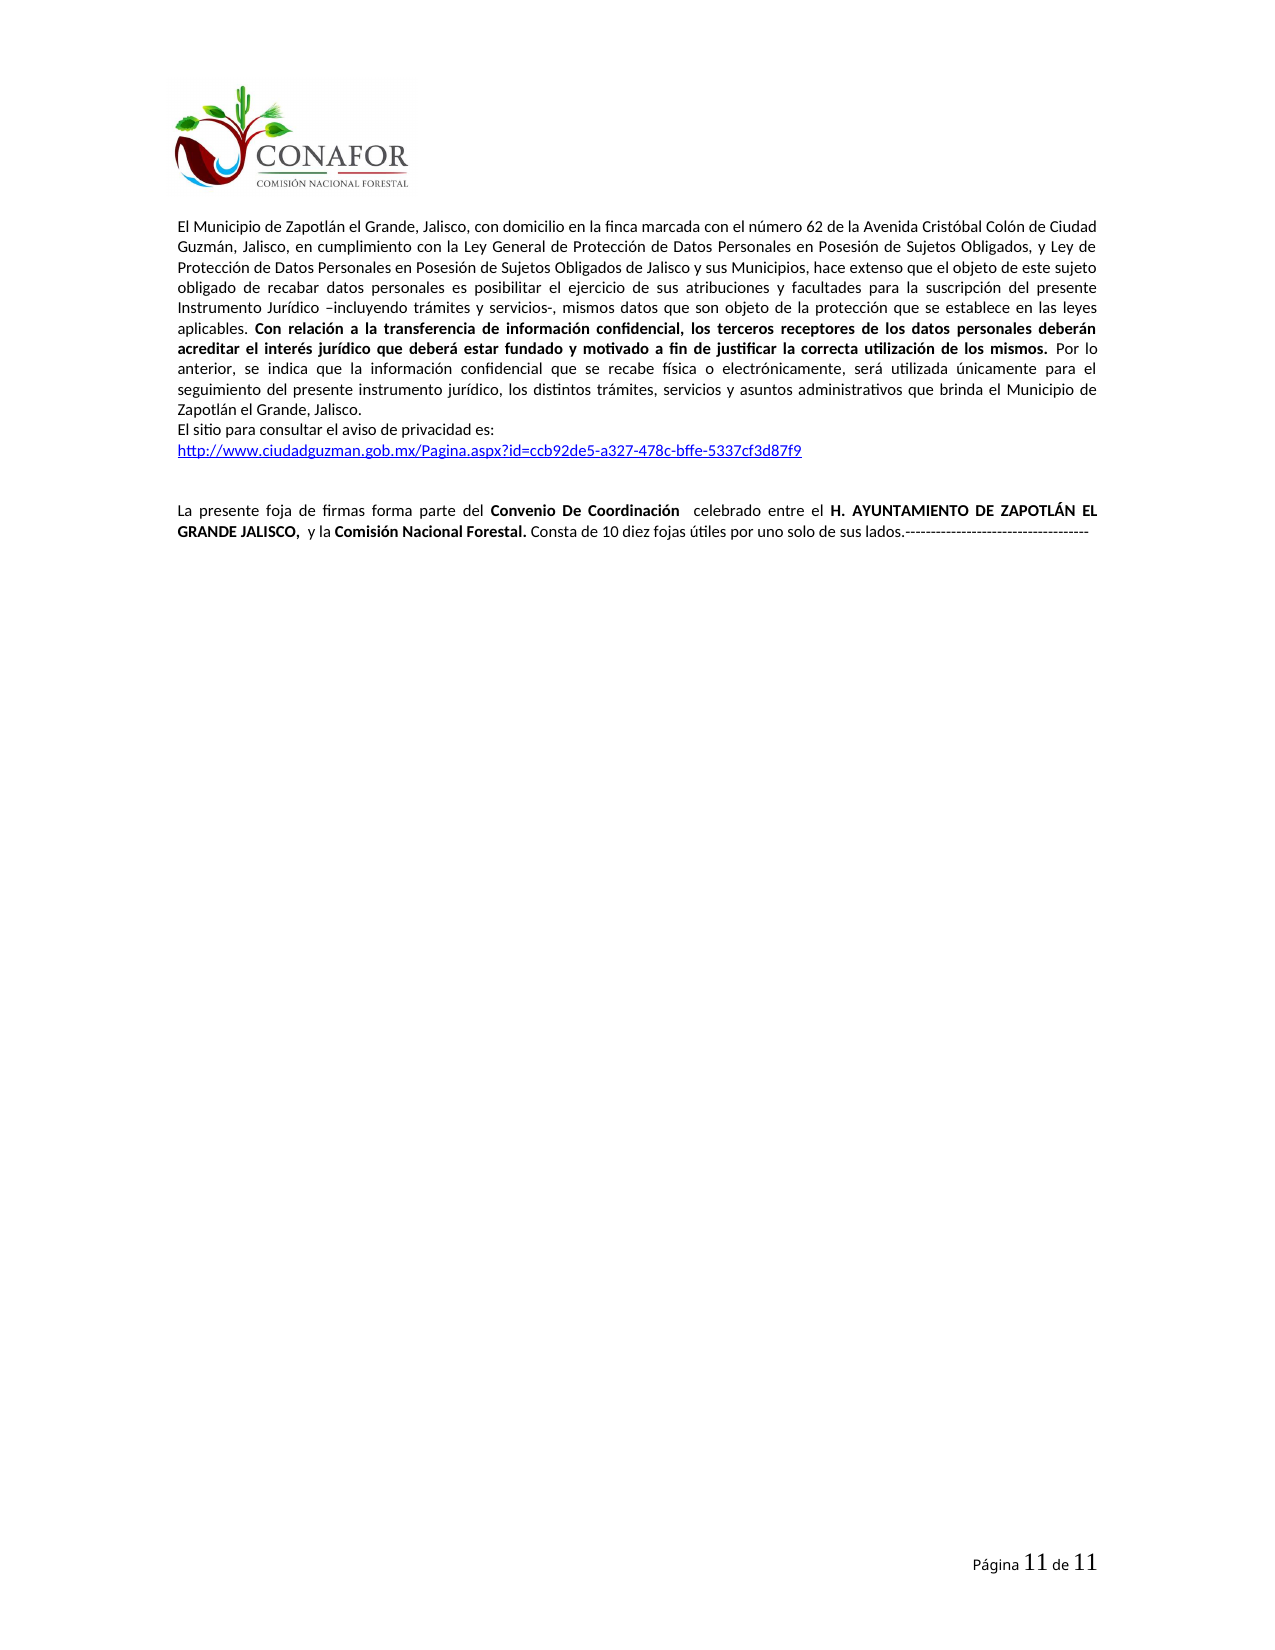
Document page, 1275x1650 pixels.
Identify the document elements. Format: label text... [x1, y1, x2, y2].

text El Municipio de Zapotlán el Grande, Jalisco, con domicilio en la finca marcada con el número 62 de la Avenida Cristóbal Colón de Ciudad Guzmán, Jalisco, en cumplimiento con la Ley General de Protección de Datos Personales en Posesión de Sujetos Obligados, y Ley de Protección de Datos Personales en Posesión de Sujetos Obligados de Jalisco y sus Municipios, hace extenso que el objeto de este sujeto obligado de recabar datos personales es posibilitar el ejercicio de sus atribuciones y facultades para la suscripción del presente Instrumento Jurídico –incluyendo trámites y servicios-, mismos datos que son objeto de la protección que se establece en las leyes aplicables. Con relación a la transferencia de información confidencial, los terceros receptores de los datos personales deberán acreditar el interés jurídico que deberá estar fundado y motivado a fin de justificar la correcta utilización de los mismos. Por lo anterior, se indica que la información confidencial que se recabe física o electrónicamente, será utilizada únicamente para el seguimiento del presente instrumento jurídico, los distintos trámites, servicios y asuntos administrativos que brinda el Municipio de Zapotlán el Grande, Jalisco. [177, 216, 1098, 419]
text El sitio para consultar el aviso de privacidad es: [177, 419, 1098, 440]
picture [165, 77, 419, 196]
text La presente foja de firmas forma parte del Convenio De Coordinación celebrado entre el H. AYUNTAMIENTO DE ZAPOTLÁN EL GRANDE JALISCO, y la Comisión Nacional Forestal. Consta de 10 diez fojas útiles por uno solo de sus lados.------------------------------------ [177, 501, 1098, 541]
text http://www.ciudadguzman.gob.mx/Pagina.aspx?id=ccb92de5-a327-478c-bffe-5337cf3d87f9 [177, 440, 1098, 460]
